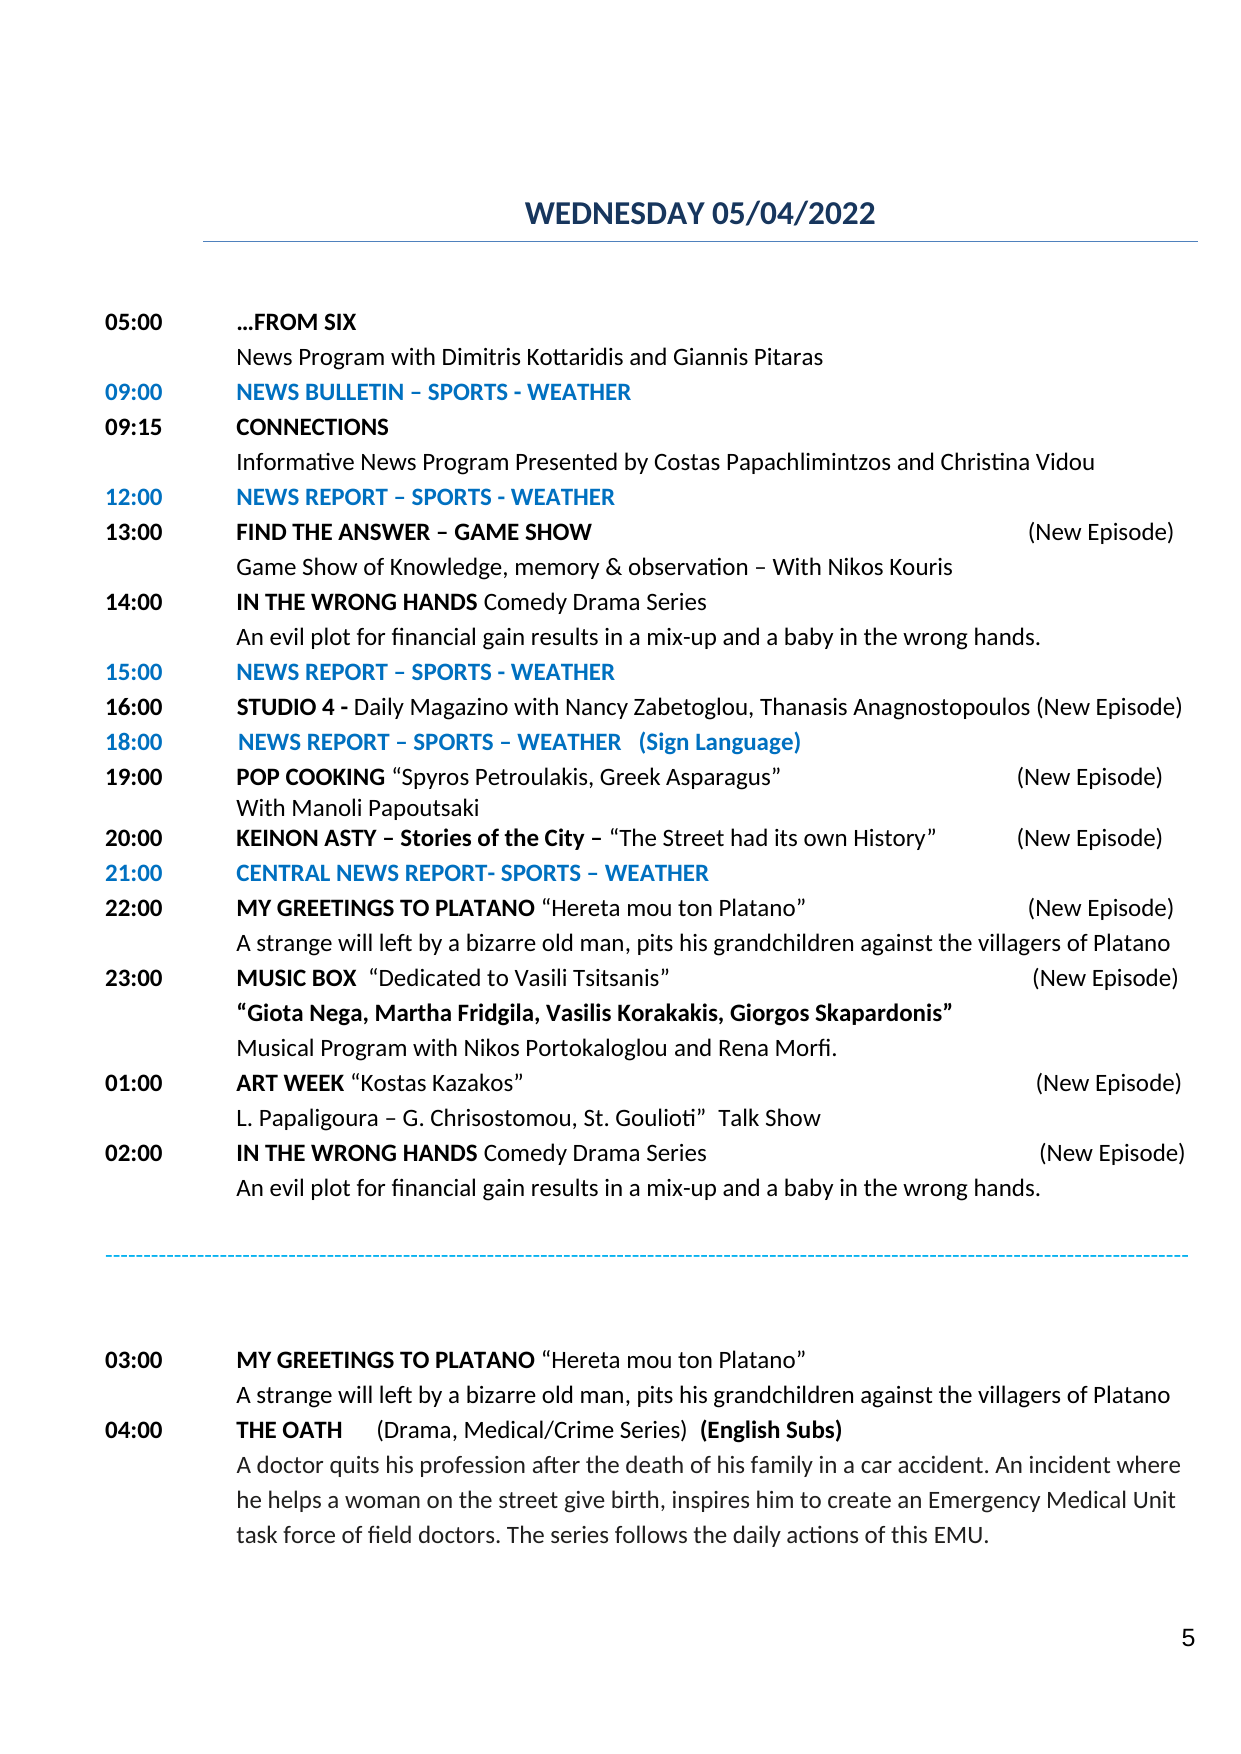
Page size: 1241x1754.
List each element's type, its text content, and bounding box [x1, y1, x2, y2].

text 01:00 ART WEEK “Kostas Kazakos” (New Episode) [105, 1067, 1195, 1098]
text 09:15 CONNECTIONS [105, 411, 1195, 442]
text 18:00 NEWS REPORT – SPORTS – WEATHER (Sign Language) [105, 726, 1183, 757]
text 02:00 IN THE WRONG HANDS Comedy Drama Series (New Episode) [105, 1137, 1195, 1168]
text 05:00 …FROM SIX [105, 306, 1195, 337]
text 16:00 STUDIO 4 - Daily Magazino with Nancy Zabetoglou, Thanasis Anagnostopoulos (New Episode) [105, 691, 1195, 722]
text 20:00 KEINON ASTY – Stories of the City – “The Street had its own History” (New Episode) [105, 822, 1195, 853]
text “Giota Nega, Martha Fridgila, Vasilis Korakakis, Giorgos Skapardonis” [105, 997, 1183, 1028]
text Game Show of Knowledge, memory & observation – With Nikos Kouris [105, 551, 1195, 582]
text 13:00 FIND THE ANSWER – GAME SHOW (New Episode) [105, 516, 1195, 547]
text 04:00 THE OATH (Drama, Medical/Crime Series) (English Subs) [105, 1415, 1195, 1445]
text L. Papaligoura – G. Chrisostomou, St. Goulioti” Talk Show [105, 1102, 1195, 1133]
text Informative News Program Presented by Costas Papachlimintzos and Christina Vidou [105, 446, 1195, 477]
text 22:00 MY GREETINGS TO PLATANO “Hereta mou ton Platano” (New Episode) [105, 892, 1195, 923]
text 03:00 MY GREETINGS TO PLATANO “Hereta mou ton Platano” [105, 1345, 1195, 1375]
text 15:00 NEWS REPORT – SPORTS - WEATHER [105, 656, 1195, 687]
text 09:00 NEWS BULLETIN – SPORTS - WEATHER [105, 376, 1195, 407]
text An evil plot for financial gain results in a mix-up and a baby in the wrong hands. [105, 621, 1195, 652]
text ---------------------------------------------------------------------------------------------------------------------------------------------- [105, 1240, 1195, 1270]
text Musical Program with Nikos Portokaloglou and Rena Morfi. [105, 1032, 1183, 1063]
text A doctor quits his profession after the death of his family in a car accident. An incident where he helps a woman on the street give birth, inspires him to create an Emergency Medical Unit task force of field doctors. The series follows the daily actions of this EMU. [236, 1450, 1195, 1550]
text 14:00 IN THE WRONG HANDS Comedy Drama Series [105, 586, 1195, 617]
text An evil plot for financial gain results in a mix-up and a baby in the wrong hands. [105, 1172, 1195, 1203]
text WEDNESDAY 05/04/2022 [202, 192, 1198, 242]
text 19:00 POP COOKING “Spyros Petroulakis, Greek Asparagus” (New Episode) With Manoli Papoutsaki [105, 761, 1195, 822]
text News Program with Dimitris Kottaridis and Giannis Pitaras [105, 341, 1195, 372]
text 23:00 MUSIC BOX “Dedicated to Vasili Tsitsanis” (New Episode) [105, 962, 1183, 993]
text 21:00 CENTRAL NEWS REPORT- SPORTS – WEATHER [105, 857, 1195, 888]
text A strange will left by a bizarre old man, pits his grandchildren against the villagers of Platano [105, 1380, 1195, 1410]
text 12:00 NEWS REPORT – SPORTS - WEATHER [105, 481, 1195, 512]
text A strange will left by a bizarre old man, pits his grandchildren against the villagers of Platano [105, 927, 1195, 958]
